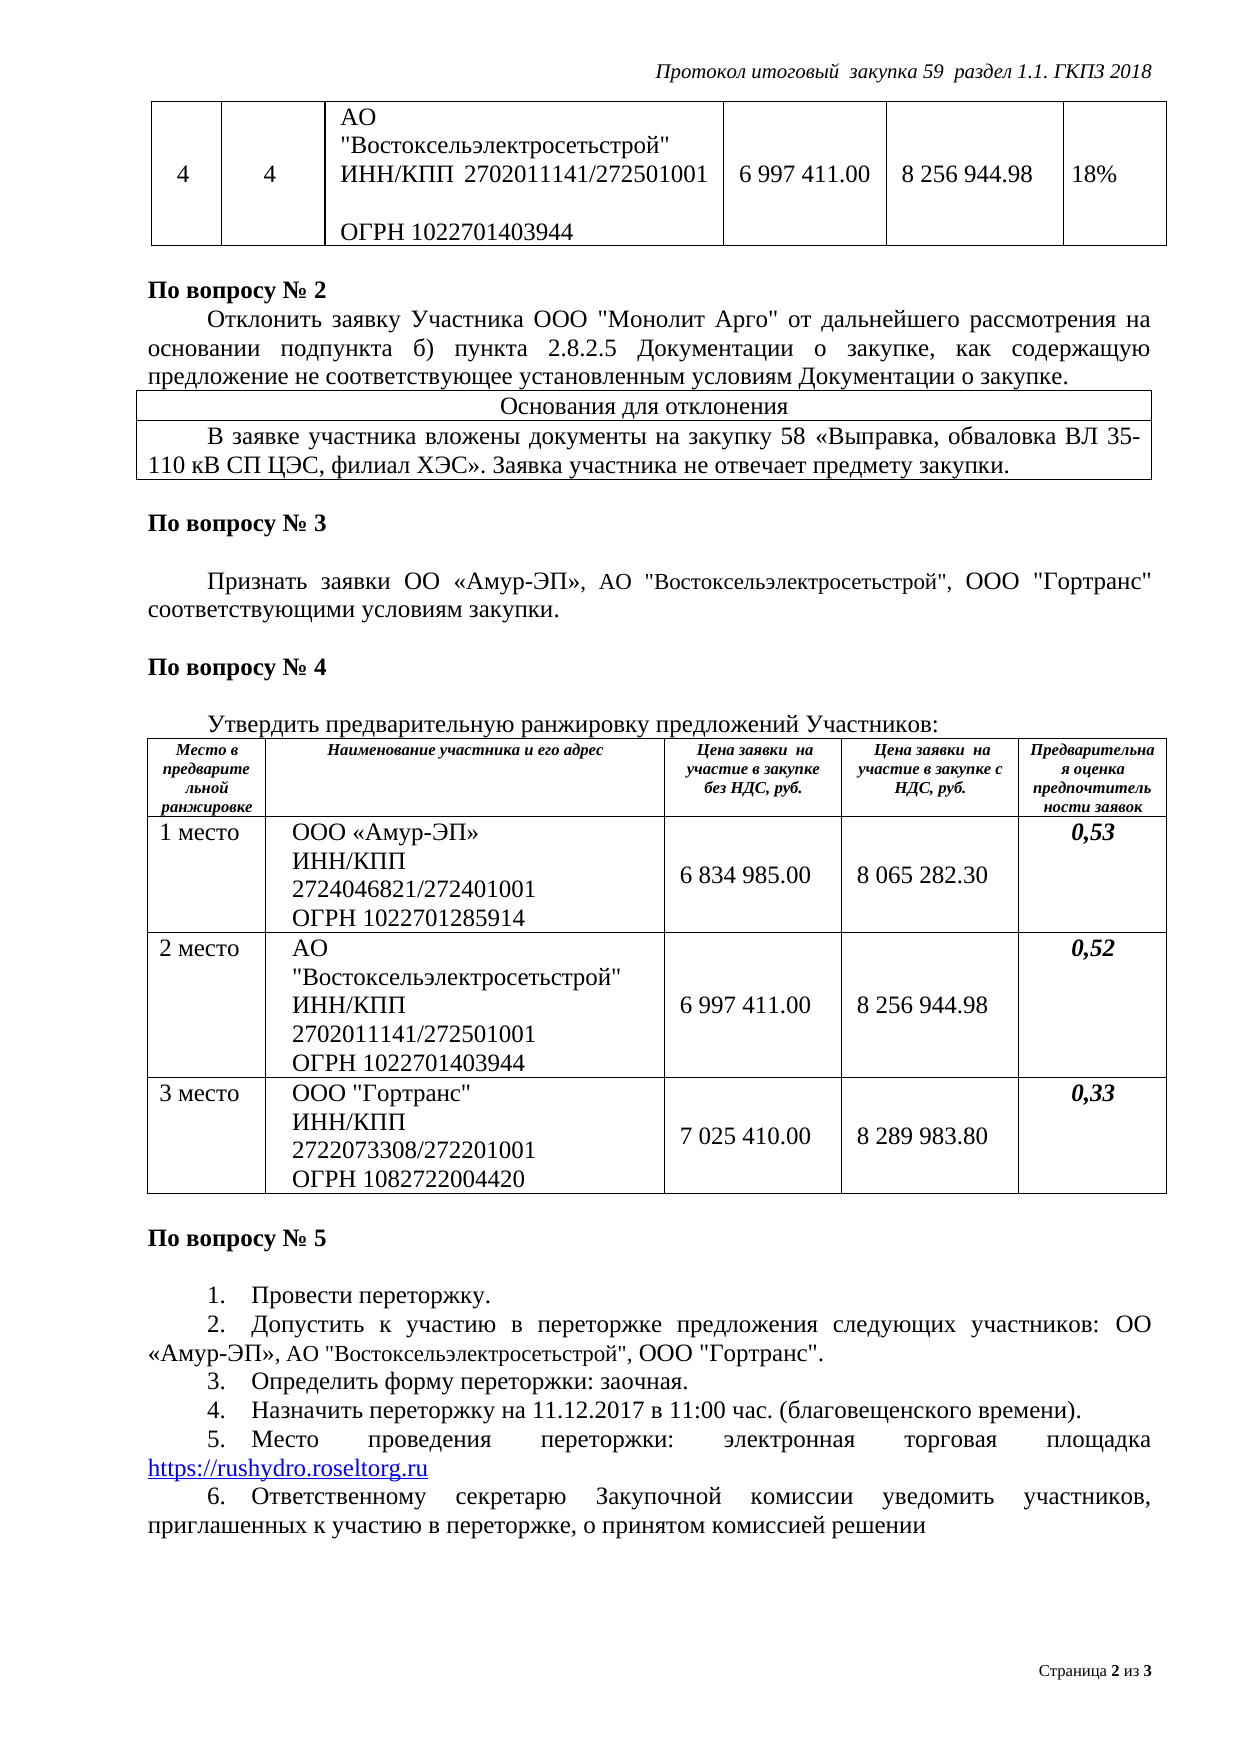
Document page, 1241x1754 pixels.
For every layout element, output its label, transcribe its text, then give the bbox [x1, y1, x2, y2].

table_cell АО "Востоксельэлектросетьстрой" ИНН/КПП 2702011141/272501001 ОГРН 1022701403944 [326, 102, 723, 245]
table_cell 8 256 944.98 [842, 933, 1018, 1077]
table_cell 6 834 985.00 [665, 817, 841, 932]
table_header Цена заявки на участие в закупке с НДС, руб. [842, 739, 1018, 816]
table_header Предварительная оценка предпочтительности заявок [1019, 739, 1166, 816]
table_cell В заявке участника вложены документы на закупку 58 «Выправка, обваловка ВЛ 35-110 кВ СП ЦЭС, филиал ХЭС». Заявка участника не отвечает предмету закупки. [137, 421, 1151, 478]
list Ответственному секретарю Закупочной комиссии уведомить участников, приглашенных к участию в переторжке, о принятом комиссией решении [148, 1481, 1152, 1539]
table_cell 4 [222, 102, 324, 245]
text По вопросу № 4 [148, 652, 1152, 681]
table_cell 8 256 944.98 [887, 102, 1063, 245]
list Провести переторжку. [148, 1280, 1152, 1309]
table_header Цена заявки на участие в закупке без НДС, руб. [665, 739, 841, 816]
text Утвердить предварительную ранжировку предложений Участников: [148, 709, 1152, 738]
table_cell 8 065 282.30 [842, 817, 1018, 932]
table_cell 6 997 411.00 [665, 933, 841, 1077]
table_header Наименование участника и его адрес [266, 739, 664, 816]
table_cell 6 997 411.00 [724, 102, 886, 245]
table_cell АО "Востоксельэлектросетьстрой" ИНН/КПП 2702011141/272501001 ОГРН 1022701403944 [266, 933, 664, 1077]
table_cell 8 289 983.80 [842, 1078, 1018, 1193]
text По вопросу № 3 [148, 508, 1152, 537]
table_cell 0,53 [1019, 817, 1166, 932]
list Допустить к участию в переторжке предложения следующих участников: ОО «Амур-ЭП», АО "Востоксельэлектросетьстрой", ООО "Гортранс". [148, 1309, 1152, 1366]
table_header Место в предварительной ранжировке [148, 739, 265, 816]
text Признать заявки ОО «Амур-ЭП», АО "Востоксельэлектросетьстрой", ООО "Гортранс" соответствующими условиям закупки. [148, 566, 1152, 623]
table_header Основания для отклонения [137, 391, 1151, 420]
table_cell ООО «Амур-ЭП» ИНН/КПП 2724046821/272401001 ОГРН 1022701285914 [266, 817, 664, 932]
table_cell 2 место [148, 933, 265, 1077]
text По вопросу № 5 [148, 1223, 1152, 1251]
text Отклонить заявку Участника ООО "Монолит Арго" от дальнейшего рассмотрения на основании подпункта б) пункта 2.8.2.5 Документации о закупке, как содержащую предложение не соответствующее установленным условиям Документации о закупке. [148, 304, 1152, 390]
table_cell 4 [152, 102, 221, 245]
text По вопросу № 2 [148, 275, 1152, 304]
table_cell 0,33 [1019, 1078, 1166, 1193]
table_cell 1 место [148, 817, 265, 932]
table_cell ООО "Гортранс" ИНН/КПП 2722073308/272201001 ОГРН 1082722004420 [266, 1078, 664, 1193]
table_cell 0,52 [1019, 933, 1166, 1077]
list Определить форму переторжки: заочная. [148, 1366, 1152, 1395]
table_cell 7 025 410.00 [665, 1078, 841, 1193]
list Место проведения переторжки: электронная торговая площадка https://rushydro.roseltorg.ru [148, 1424, 1152, 1481]
table_cell 3 место [148, 1078, 265, 1193]
list Назначить переторжку на 11.12.2017 в 11:00 час. (благовещенского времени). [148, 1395, 1152, 1424]
table_cell 18% [1064, 102, 1166, 245]
